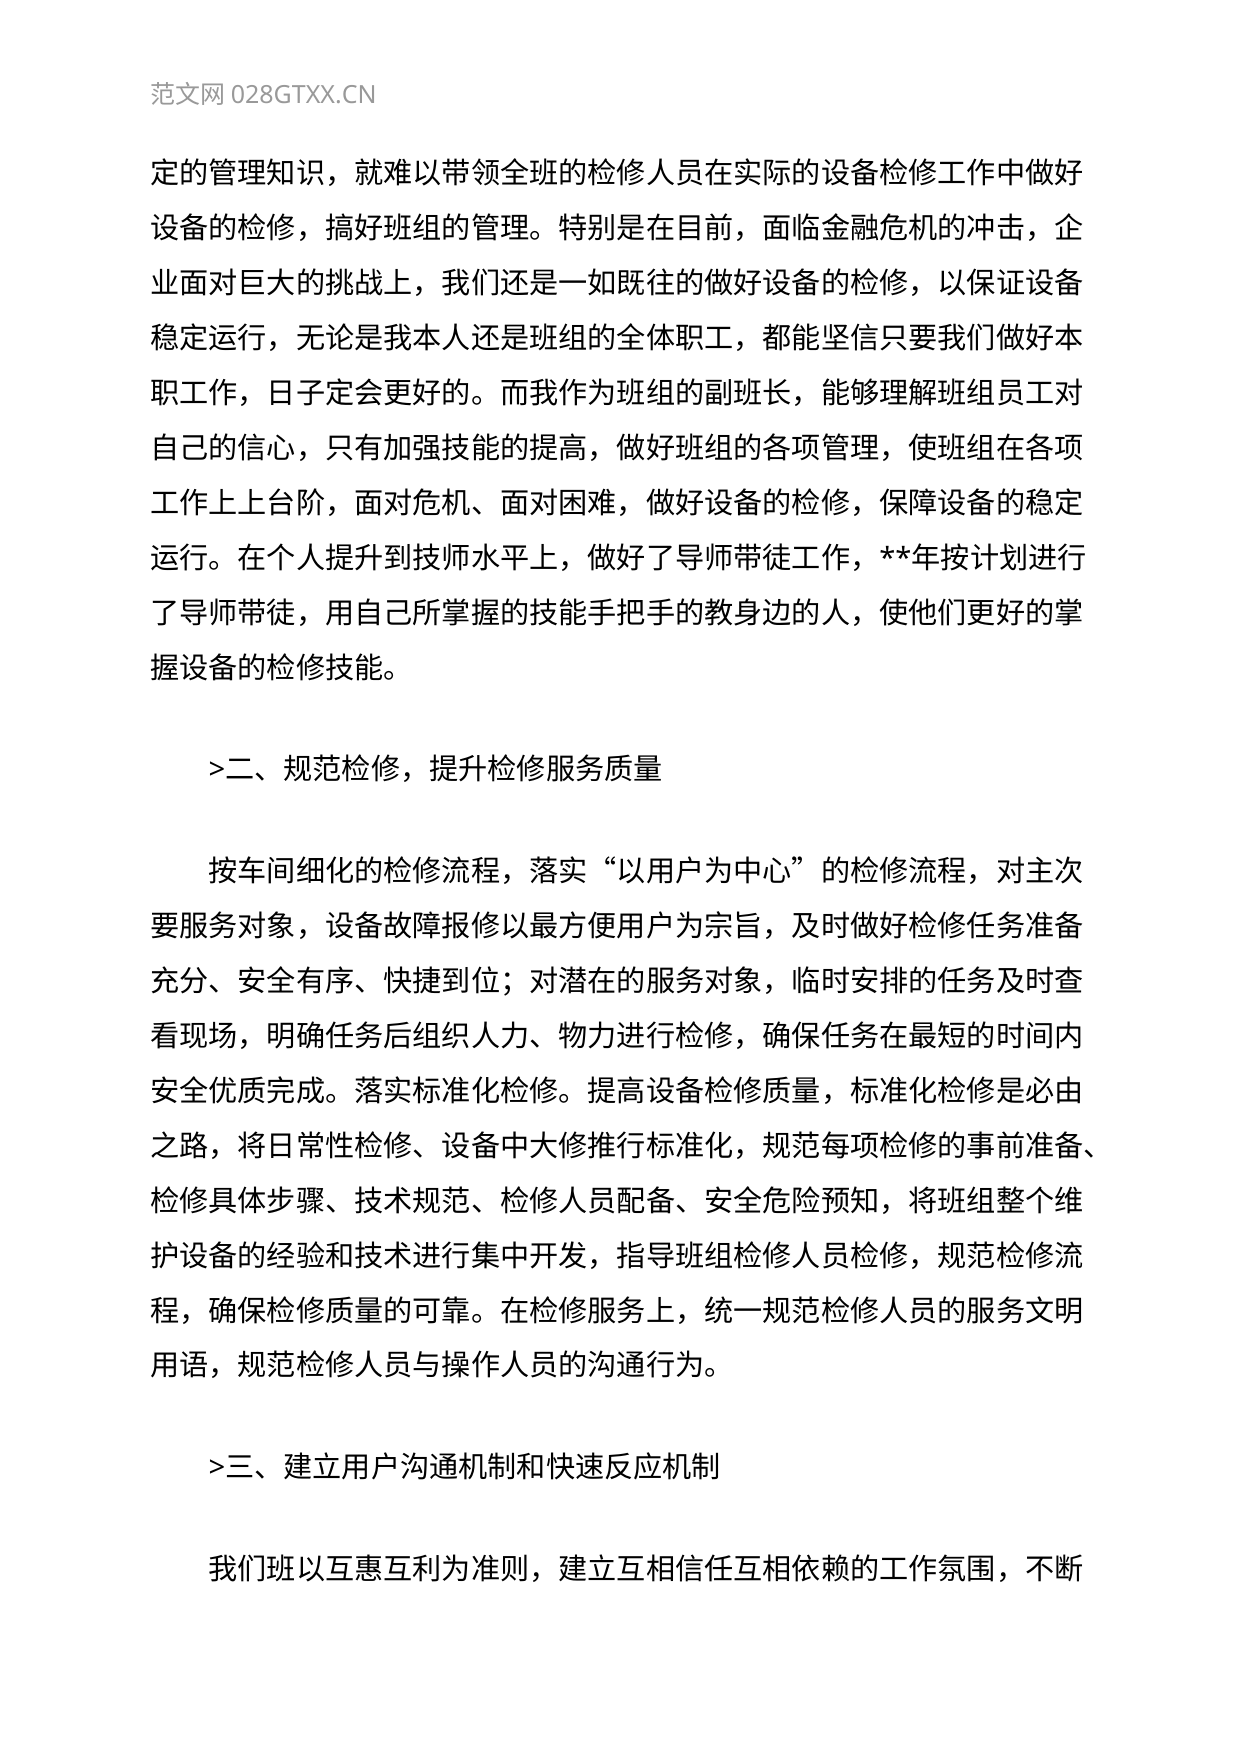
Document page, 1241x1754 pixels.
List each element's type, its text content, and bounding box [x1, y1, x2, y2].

text 按车间细化的检修流程，落实“以用户为中心”的检修流程，对主次要服务对象，设备故障报修以最方便用户为宗旨，及时做好检修任务准备充分、安全有序、快捷到位；对潜在的服务对象，临时安排的任务及时查看现场，明确任务后组织人力、物力进行检修，确保任务在最短的时间内安全优质完成。落实标准化检修。提高设备检修质量，标准化检修是必由之路，将日常性检修、设备中大修推行标准化，规范每项检修的事前准备、检修具体步骤、技术规范、检修人员配备、安全危险预知，将班组整个维护设备的经验和技术进行集中开发，指导班组检修人员检修，规范检修流程，确保检修质量的可靠。在检修服务上，统一规范检修人员的服务文明用语，规范检修人员与操作人员的沟通行为。 [150, 848, 1090, 1384]
text >三、建立用户沟通机制和快速反应机制 [150, 1444, 1090, 1486]
text >二、规范检修，提升检修服务质量 [150, 746, 1090, 788]
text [150, 1546, 1090, 1588]
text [150, 150, 1090, 686]
